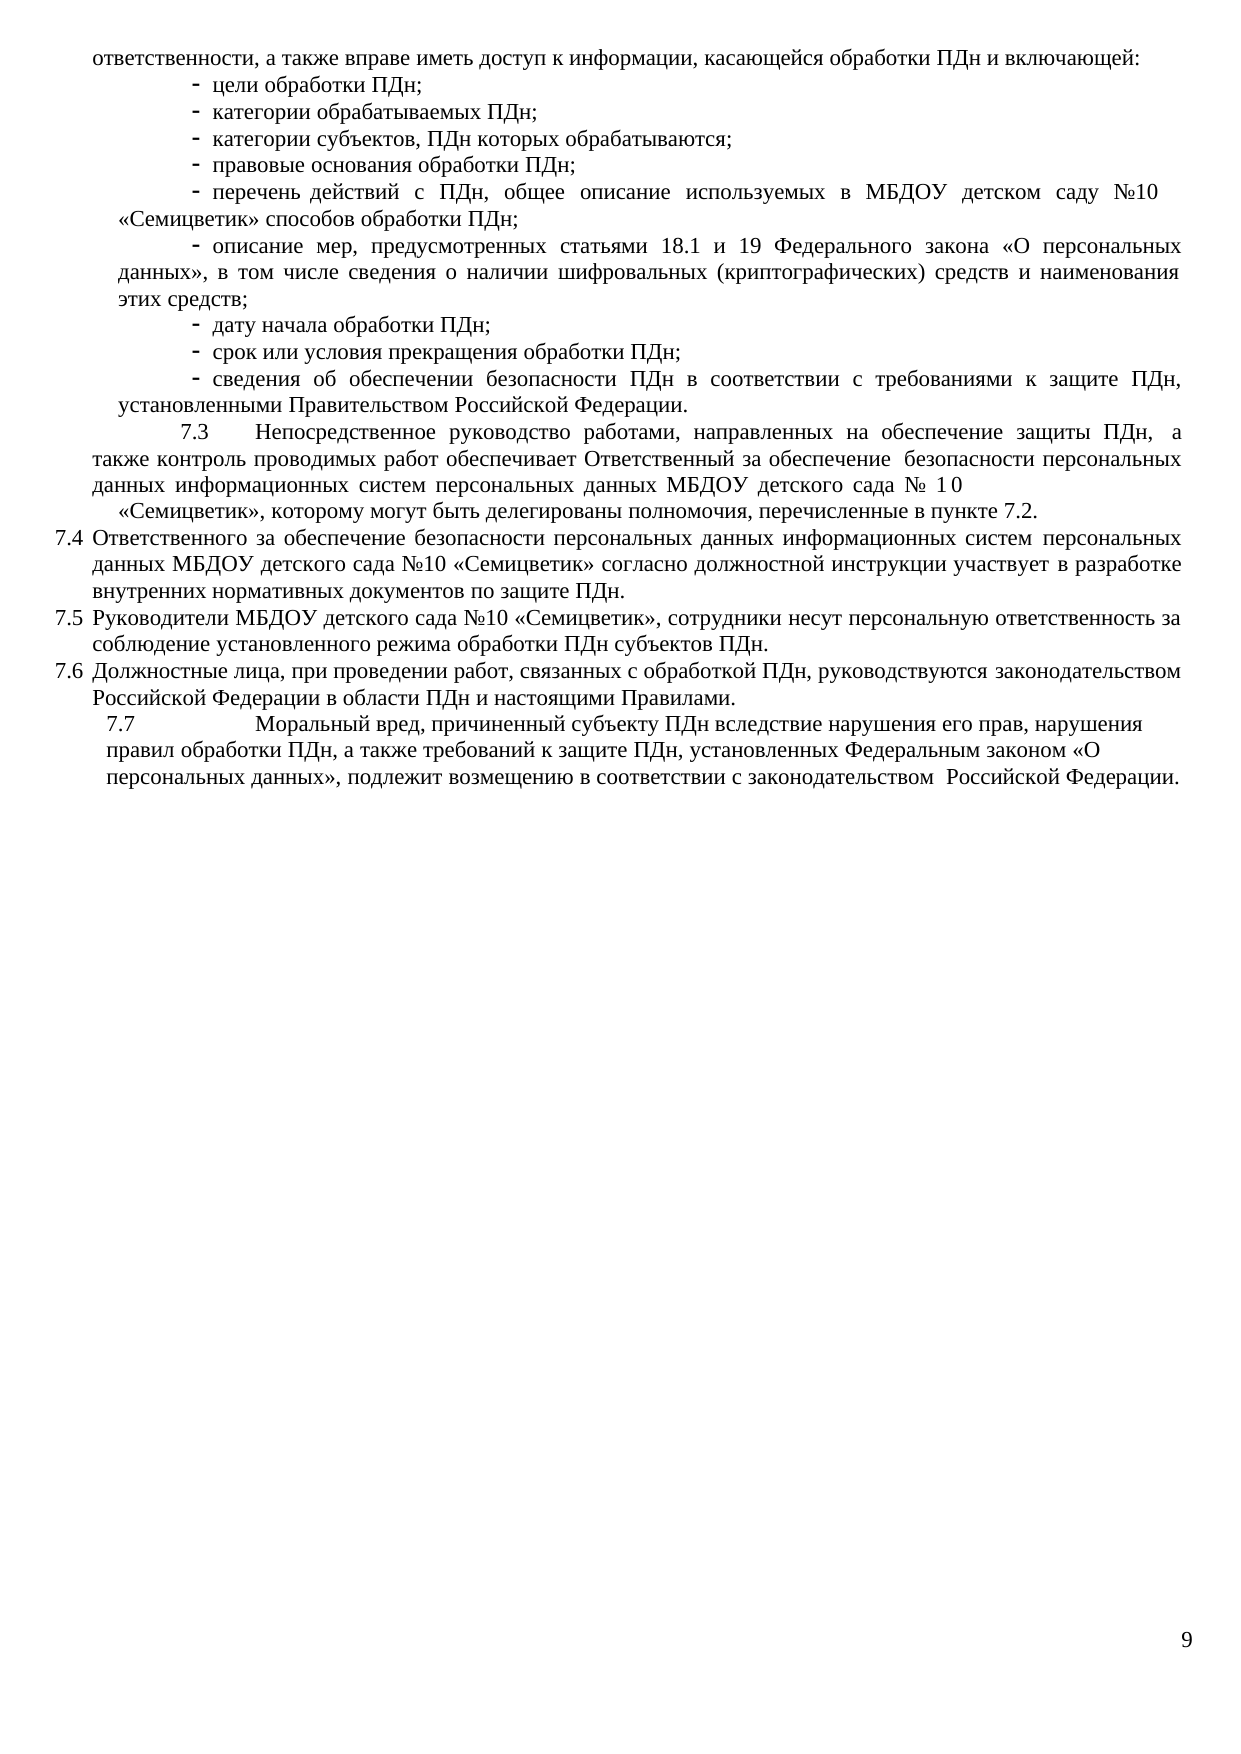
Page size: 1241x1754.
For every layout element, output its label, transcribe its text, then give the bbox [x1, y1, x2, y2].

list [92, 44, 1182, 71]
list срок или условия прекращения обработки ПДн; [192, 338, 1192, 365]
list категории субъектов, ПДн которых обрабатываются; [192, 125, 1192, 152]
list Ответственного за обеспечение безопасности персональных данных информационных систем персональных данных МБДОУ детского сада №10 «Семицветик» согласно должностной инструкции участвует в разработке внутренних нормативных документов по защите ПДн. [54, 524, 1182, 603]
list категории обрабатываемых ПДн; [192, 98, 1192, 125]
list описание мер, предусмотренных статьями 18.1 и 19 Федерального закона «О персональных данных», в том числе сведения о наличии шифровальных (криптографических) средств и наименования этих средств; [118, 232, 1182, 311]
list правовые основания обработки ПДн; [192, 152, 1192, 178]
list Непосредственное руководство работами, направленных на обеспечение защиты ПДн, а также контроль проводимых работ обеспечивает Ответственный за обеспечение безопасности персональных данных информационных систем персональных данных МБДОУ детского сада № 10 [92, 418, 1182, 497]
list Должностные лица, при проведении работ, связанных с обработкой ПДн, руководствуются законодательством Российской Федерации в области ПДн и настоящими Правилами. [54, 657, 1181, 710]
list сведения об обеспечении безопасности ПДн в соответствии с требованиями к защите ПДн, установленными Правительством Российской Федерации. [118, 365, 1181, 418]
text «Семицветик», которому могут быть делегированы полномочия, перечисленные в пункте 7.2. [118, 497, 1192, 524]
list цели обработки ПДн; [192, 71, 1192, 98]
list Руководители МБДОУ детского сада №10 «Семицветик», сотрудники несут персональную ответственность за соблюдение установленного режима обработки ПДн субъектов ПДн. [54, 604, 1181, 656]
list Моральный вред, причиненный субъекту ПДн вследствие нарушения его прав, нарушения правил обработки ПДн, а также требований к защите ПДн, установленных Федеральным законом «О персональных данных», подлежит возмещению в соответствии с законодательством Российской Федерации. [106, 710, 1182, 789]
list дату начала обработки ПДн; [192, 311, 1192, 338]
list перечень действий с ПДн, общее описание используемых в МБДОУ детском саду №10 [192, 178, 1192, 205]
text «Семицветик» способов обработки ПДн; [118, 205, 1192, 231]
